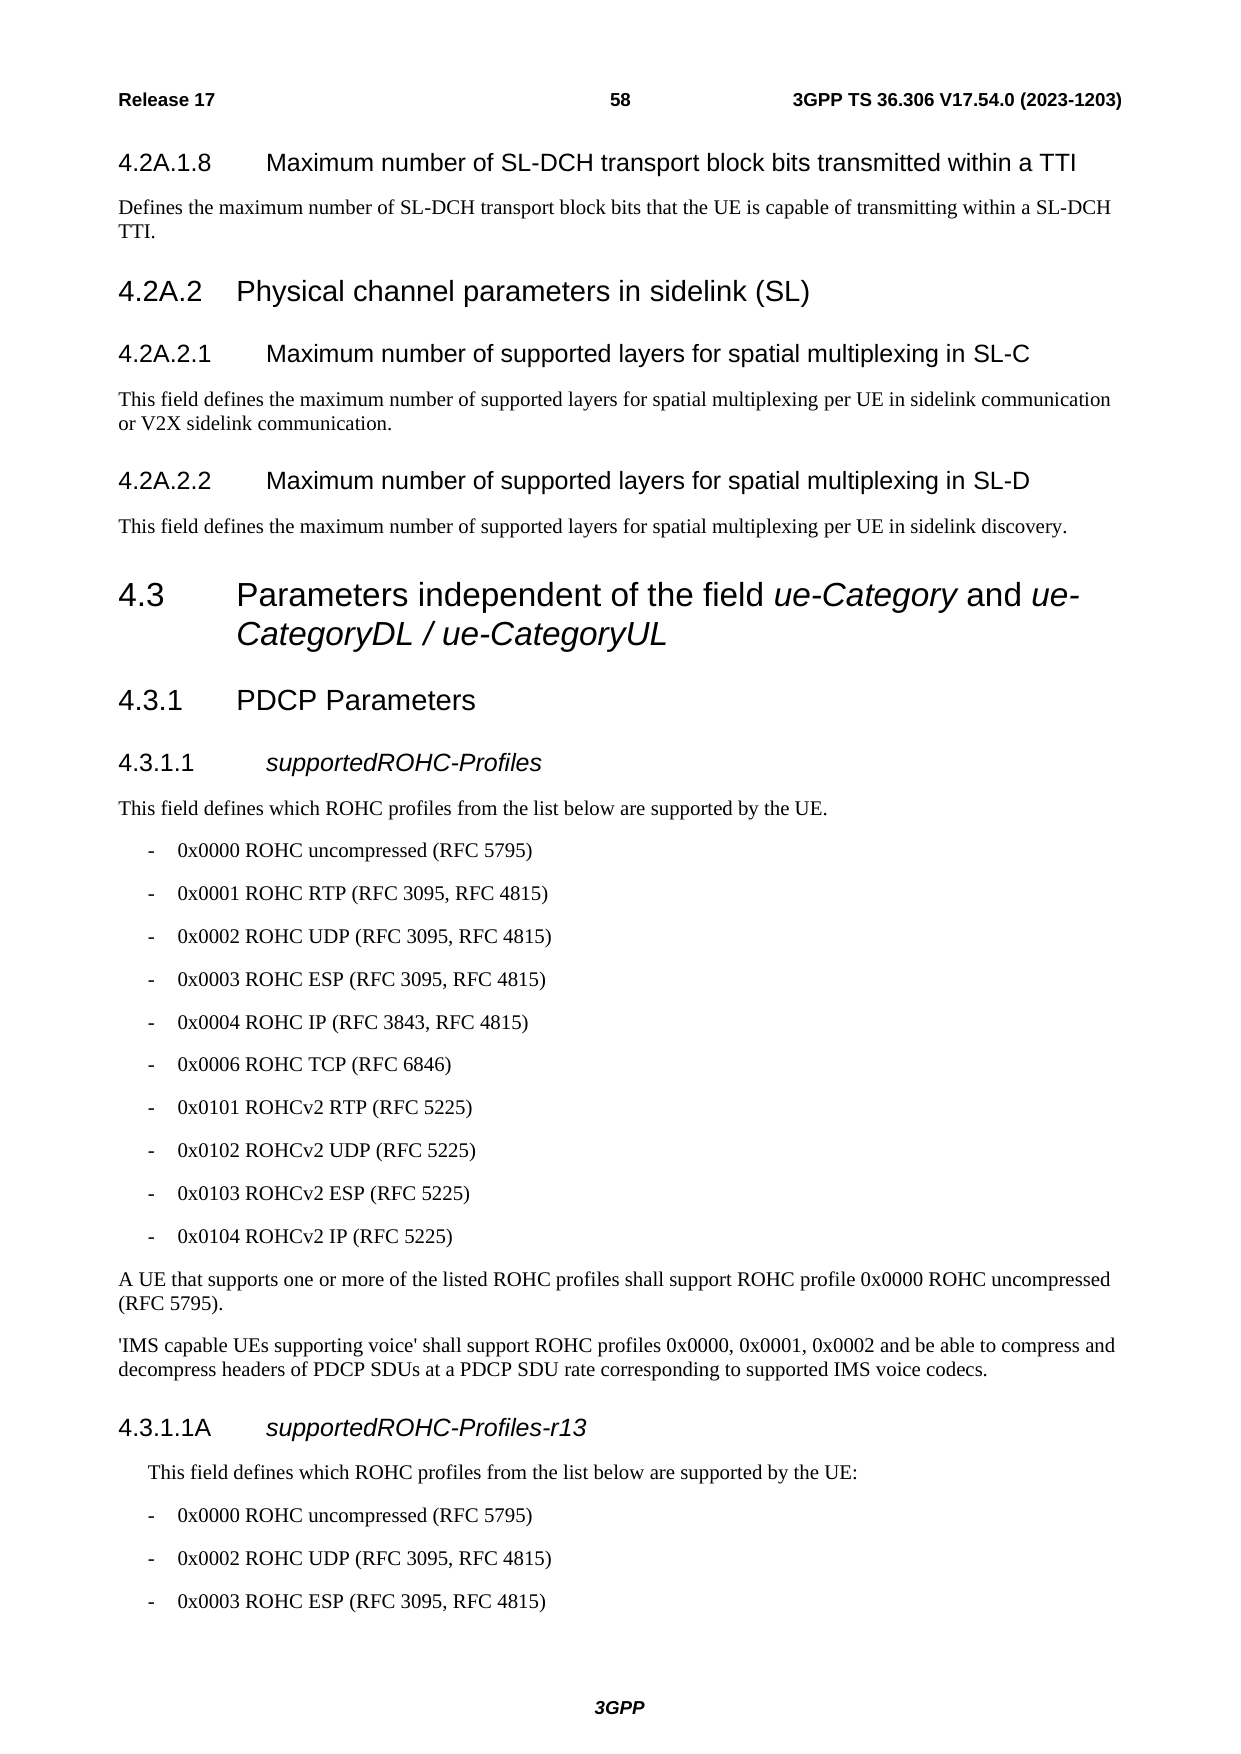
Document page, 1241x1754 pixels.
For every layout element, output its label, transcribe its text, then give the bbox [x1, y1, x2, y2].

text Defines the maximum number of SL-DCH transport block bits that the UE is capable of transmitting within a SL-DCH TTI. [118, 195, 1122, 243]
text This field defines the maximum number of supported layers for spatial multiplexing per UE in sidelink communication or V2X sidelink communication. [118, 387, 1122, 435]
subtitle 4.2A.2.1 Maximum number of supported layers for spatial multiplexing in SL-C [118, 339, 1122, 368]
text This field defines which ROHC profiles from the list below are supported by the UE. [118, 796, 1122, 819]
subtitle 4.2A.2.2 Maximum number of supported layers for spatial multiplexing in SL-D [118, 466, 1122, 495]
text - 0x0002 ROHC UDP (RFC 3095, RFC 4815) [148, 924, 1122, 948]
text - 0x0004 ROHC IP (RFC 3843, RFC 4815) [148, 1009, 1122, 1034]
text - 0x0003 ROHC ESP (RFC 3095, RFC 4815) [148, 967, 1122, 991]
text A UE that supports one or more of the listed ROHC profiles shall support ROHC profile 0x0000 ROHC uncompressed (RFC 5795). [118, 1266, 1122, 1314]
text - 0x0000 ROHC uncompressed (RFC 5795) [148, 1503, 1122, 1527]
text - 0x0104 ROHCv2 IP (RFC 5225) [148, 1224, 1122, 1248]
subtitle 4.3.1.1 supportedROHC-Profiles [118, 748, 1122, 777]
subtitle 4.3.1.1A supportedROHC-Profiles-r13 [118, 1413, 1122, 1441]
text - 0x0000 ROHC uncompressed (RFC 5795) [148, 838, 1122, 862]
text - 0x0101 ROHCv2 RTP (RFC 5225) [148, 1095, 1122, 1119]
text 'IMS capable UEs supporting voice' shall support ROHC profiles 0x0000, 0x0001, 0x0002 and be able to compress and decompress headers of PDCP SDUs at a PDCP SDU rate corresponding to supported IMS voice codecs. [118, 1333, 1122, 1381]
text - 0x0003 ROHC ESP (RFC 3095, RFC 4815) [148, 1589, 1122, 1613]
text - 0x0002 ROHC UDP (RFC 3095, RFC 4815) [148, 1546, 1122, 1570]
subtitle 4.3.1 PDCP Parameters [118, 683, 1122, 717]
subtitle 4.2A.1.8 Maximum number of SL-DCH transport block bits transmitted within a TTI [118, 147, 1122, 176]
text - 0x0102 ROHCv2 UDP (RFC 5225) [148, 1138, 1122, 1162]
text - 0x0006 ROHC TCP (RFC 6846) [148, 1052, 1122, 1076]
text - 0x0103 ROHCv2 ESP (RFC 5225) [148, 1181, 1122, 1205]
subtitle 4.3 Parameters independent of the field ue-Category and ue-CategoryDL / ue-CategoryUL [118, 575, 1122, 652]
text - 0x0001 ROHC RTP (RFC 3095, RFC 4815) [148, 881, 1122, 905]
text This field defines the maximum number of supported layers for spatial multiplexing per UE in sidelink discovery. [118, 513, 1122, 538]
subtitle 4.2A.2 Physical channel parameters in sidelink (SL) [118, 274, 1122, 308]
text This field defines which ROHC profiles from the list below are supported by the UE: [148, 1460, 1122, 1484]
